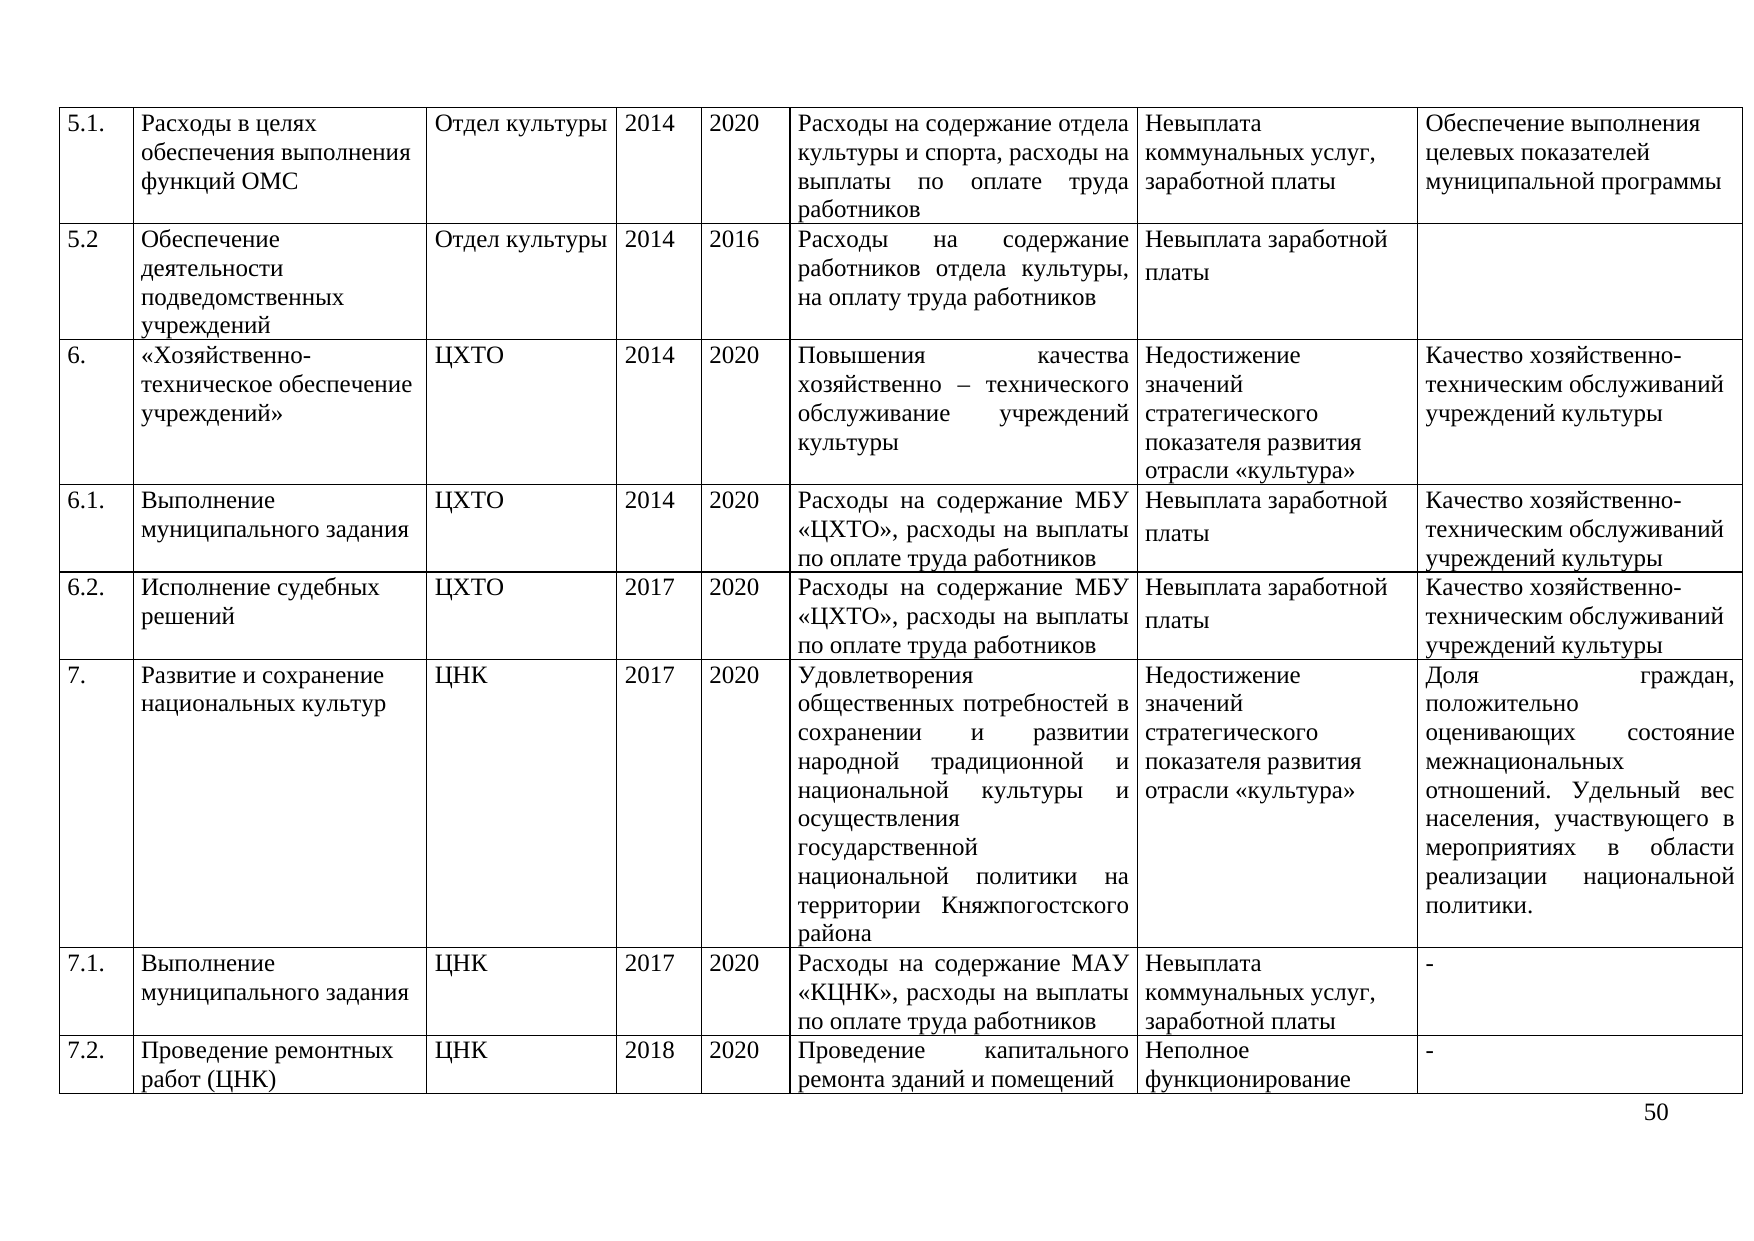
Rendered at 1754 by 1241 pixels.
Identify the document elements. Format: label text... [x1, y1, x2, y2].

table_cell Выполнение муниципального задания [134, 485, 426, 571]
table_cell 2017 [617, 660, 701, 947]
table_cell ЦНК [427, 660, 616, 947]
table_cell 2016 [702, 224, 789, 339]
table_cell 6. [60, 340, 133, 484]
table_cell Обеспечение деятельности подведомственных учреждений [134, 224, 426, 339]
table_cell Расходы в целях обеспечения выполнения функций ОМС [134, 108, 426, 223]
table_cell «Хозяйственно-техническое обеспечение учреждений» [134, 340, 426, 484]
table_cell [791, 1036, 1137, 1093]
table_cell Невыплата коммунальных услуг, заработной платы [1138, 108, 1417, 223]
table_cell Расходы на содержание отдела культуры и спорта, расходы на выплаты по оплате труда работников [791, 108, 1137, 223]
table_cell 7. [60, 660, 133, 947]
table_cell Удовлетворения общественных потребностей в сохранении и развитии народной традиционной и национальной культуры и осуществления государственной национальной политики на территории Княжпогостского района [791, 660, 1137, 947]
table_cell ЦНК [427, 948, 616, 1034]
table_cell - [1418, 948, 1742, 1034]
table_cell 6.1. [60, 485, 133, 571]
table_cell 2014 [617, 108, 701, 223]
table_cell Качество хозяйственно-техническим обслуживаний учреждений культуры [1418, 485, 1742, 571]
table_cell Недостижение значений стратегического показателя развития отрасли «культура» [1138, 660, 1417, 947]
table_cell Доля граждан, положительно оценивающих состояние межнациональных отношений. Удельный вес населения, участвующего в мероприятиях в области реализации национальной политики. [1418, 660, 1742, 947]
table_cell 2020 [702, 485, 789, 571]
table_cell ЦХТО [427, 340, 616, 484]
table_cell 2014 [617, 485, 701, 571]
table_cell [134, 1036, 426, 1093]
table_cell [1418, 224, 1742, 339]
table_cell Невыплата коммунальных услуг, заработной платы [1138, 948, 1417, 1034]
table_cell Невыплата заработной платы [1138, 573, 1417, 659]
table_cell Обеспечение выполнения целевых показателей муниципальной программы [1418, 108, 1742, 223]
table_cell 2017 [617, 948, 701, 1034]
table_cell Отдел культуры [427, 108, 616, 223]
table_cell Невыплата заработной платы [1138, 224, 1417, 339]
table_cell Развитие и сохранение национальных культур [134, 660, 426, 947]
table_cell 2017 [617, 573, 701, 659]
table_cell ЦХТО [427, 485, 616, 571]
table_cell 5.1. [60, 108, 133, 223]
table_cell ЦНК [427, 1036, 616, 1093]
table_cell 2020 [702, 108, 789, 223]
table_cell 6.2. [60, 573, 133, 659]
table_cell Невыплата заработной платы [1138, 485, 1417, 571]
table_cell 5.2 [60, 224, 133, 339]
table_cell 2014 [617, 340, 701, 484]
table_cell 2020 [702, 660, 789, 947]
table_cell 2020 [702, 573, 789, 659]
table_cell 2014 [617, 224, 701, 339]
table_cell Расходы на содержание МБУ «ЦХТО», расходы на выплаты по оплате труда работников [791, 573, 1137, 659]
table_cell 7.2. [60, 1036, 133, 1093]
table_cell Расходы на содержание работников отдела культуры, на оплату труда работников [791, 224, 1137, 339]
table_cell Выполнение муниципального задания [134, 948, 426, 1034]
table_cell 2020 [702, 1036, 789, 1093]
table_cell Качество хозяйственно-техническим обслуживаний учреждений культуры [1418, 340, 1742, 484]
table_cell 2018 [617, 1036, 701, 1093]
table_cell Отдел культуры [427, 224, 616, 339]
table_cell 7.1. [60, 948, 133, 1034]
table_cell Качество хозяйственно-техническим обслуживаний учреждений культуры [1418, 573, 1742, 659]
table_cell 2020 [702, 948, 789, 1034]
table_cell Повышения качества хозяйственно – технического обслуживание учреждений культуры [791, 340, 1137, 484]
table_cell Расходы на содержание МБУ «ЦХТО», расходы на выплаты по оплате труда работников [791, 485, 1137, 571]
table_cell Исполнение судебных решений [134, 573, 426, 659]
table_cell - [1418, 1036, 1742, 1093]
table_cell ЦХТО [427, 573, 616, 659]
table_cell Расходы на содержание МАУ «КЦНК», расходы на выплаты по оплате труда работников [791, 948, 1137, 1034]
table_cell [1138, 1036, 1417, 1093]
table_cell 2020 [702, 340, 789, 484]
table_cell Недостижение значений стратегического показателя развития отрасли «культура» [1138, 340, 1417, 484]
